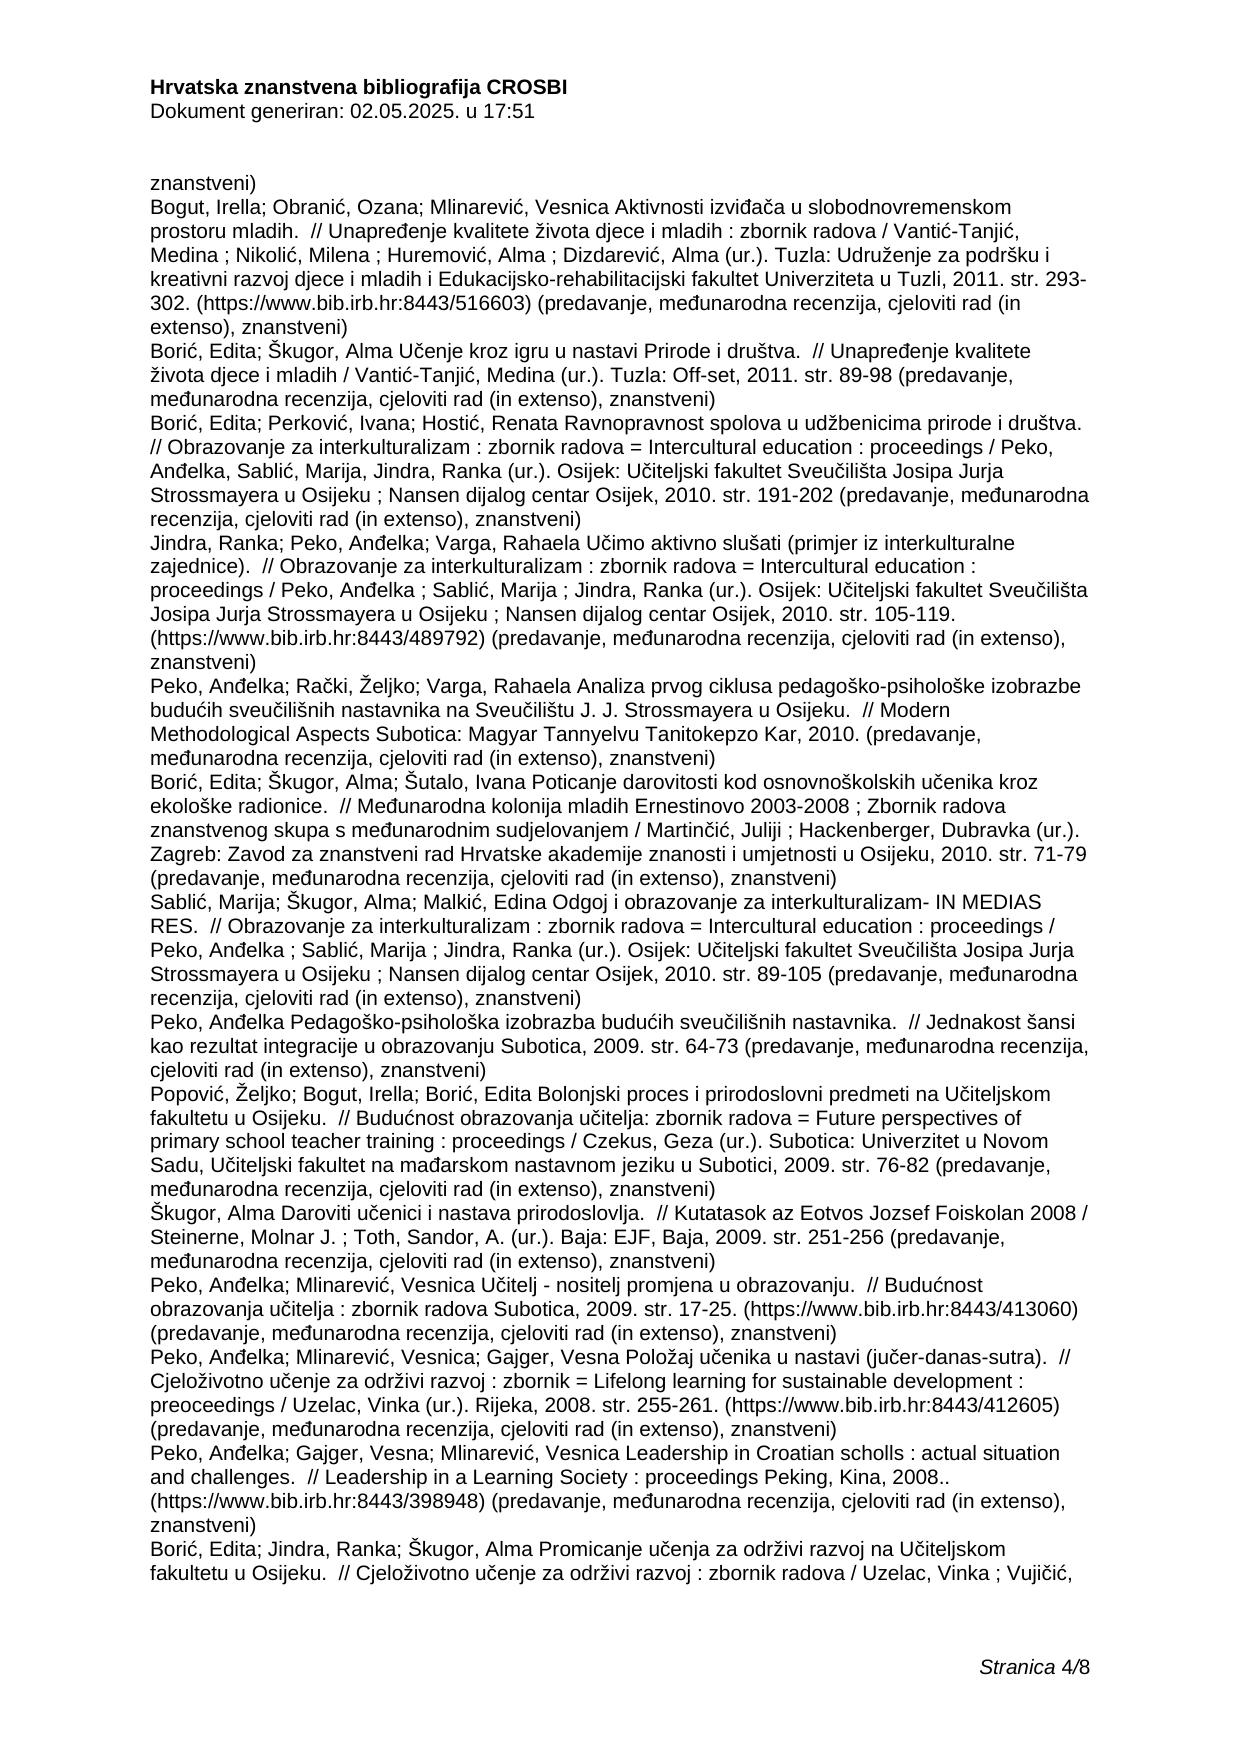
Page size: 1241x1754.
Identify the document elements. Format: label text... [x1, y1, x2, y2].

text Peko, Anđelka [150, 1009, 1090, 1081]
text Peko, Anđelka; Mlinarević, Vesnica; Gajger, Vesna [150, 1345, 1090, 1441]
text Borić, Edita; Škugor, Alma [150, 339, 1090, 411]
text Peko, Anđelka; Mlinarević, Vesnica [150, 1273, 1090, 1345]
text Peko, Anđelka; Gajger, Vesna; Mlinarević, Vesnica [150, 1441, 1090, 1537]
text Peko, Anđelka; Rački, Željko; Varga, Rahaela [150, 674, 1090, 770]
text Škugor, Alma [150, 1201, 1090, 1273]
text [150, 1537, 1090, 1584]
text Popović, Željko; Bogut, Irella; Borić, Edita [150, 1081, 1090, 1201]
text Borić, Edita; Perković, Ivana; Hostić, Renata [150, 411, 1090, 530]
text Bogut, Irella; Obranić, Ozana; Mlinarević, Vesnica [150, 195, 1090, 339]
text Jindra, Ranka; Peko, Anđelka; Varga, Rahaela [150, 530, 1090, 674]
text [150, 171, 1090, 195]
text Borić, Edita; Škugor, Alma; Šutalo, Ivana [150, 770, 1090, 890]
text Sablić, Marija; Škugor, Alma; Malkić, Edina [150, 890, 1090, 1009]
